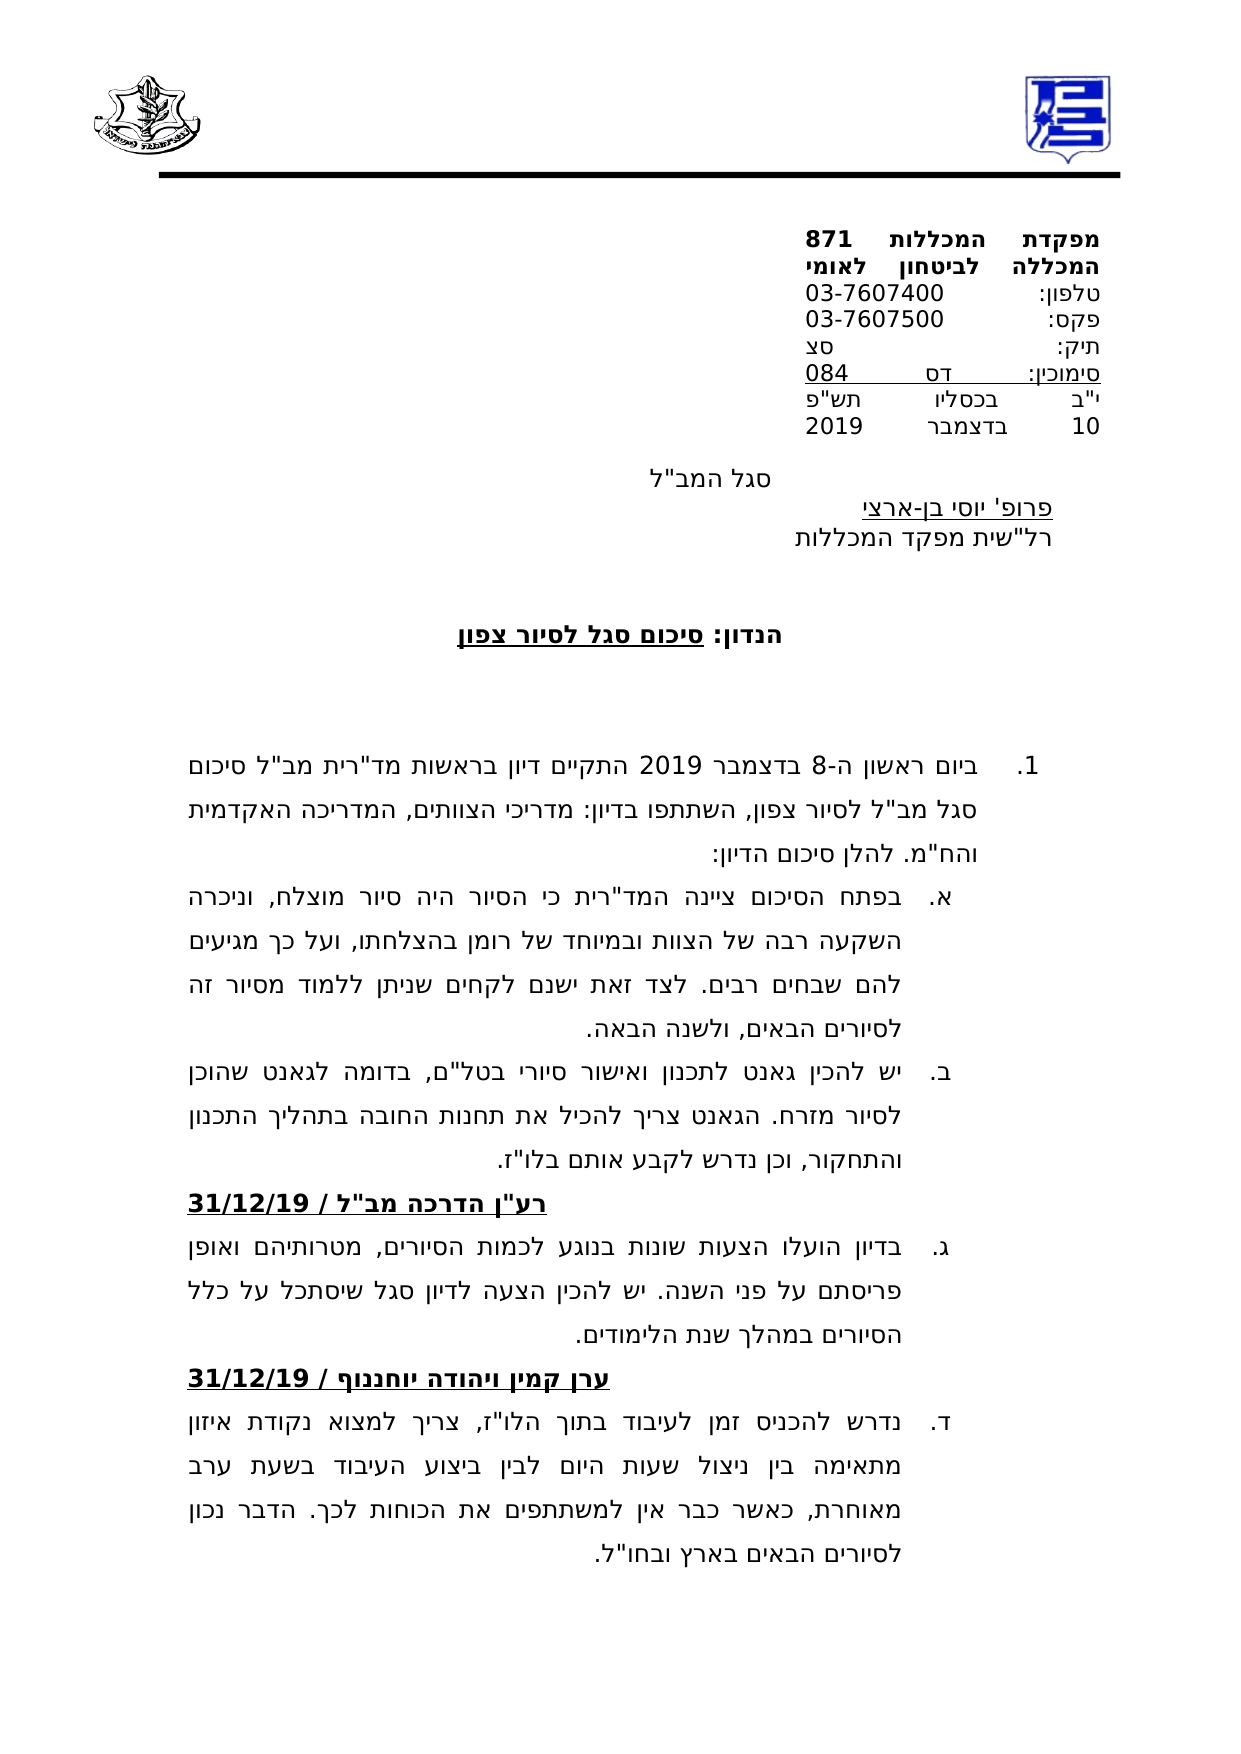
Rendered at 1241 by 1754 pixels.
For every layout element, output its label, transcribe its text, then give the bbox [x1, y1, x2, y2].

text הנדון: סיכום סגל לסיור צפון [187, 620, 1053, 649]
text ערן קמין ויהודה יוחננוף / 31/12/19 [187, 1364, 903, 1393]
list נדרש להכניס זמן לעיבוד בתוך הלו"ז, צריך למצוא נקודת איזון מתאימה בין ניצול שעות היום לבין ביצוע העיבוד בשעת ערב מאוחרת, כאשר כבר אין למשתתפים את הכוחות לכך. הדבר נכון לסיורים הבאים בארץ ובחו"ל. [187, 1408, 940, 1568]
text פרופ' יוסי בן-ארצי [187, 494, 1053, 523]
list ביום ראשון ה-8 בדצמבר 2019 התקיים דיון בראשות מד"רית מב"ל סיכום סגל מב"ל לסיור צפון, השתתפו בדיון: מדריכי הצוותים, המדריכה האקדמית והח"מ. להלן סיכום הדיון: [187, 751, 1016, 868]
picture [999, 56, 1139, 175]
list יש להכין גאנט לתכנון ואישור סיורי בטל"ם, בדומה לגאנט שהוכן לסיור מזרח. הגאנט צריך להכיל את תחנות החובה בתהליך התכנון והתחקור, וכן נדרש לקבע אותם בלו"ז. [187, 1058, 940, 1174]
list בדיון הועלו הצעות שונות בנוגע לכמות הסיורים, מטרותיהם ואופן פריסתם על פני השנה. יש להכין הצעה לדיון סגל שיסתכל על כלל הסיורים במהלך שנת הלימודים. [187, 1233, 940, 1349]
text סגל המב"ל [187, 464, 1053, 494]
picture [91, 73, 202, 156]
text רל"שית מפקד המכללות [187, 523, 1053, 552]
list בפתח הסיכום ציינה המד"רית כי הסיור היה סיור מוצלח, וניכרה השקעה רבה של הצוות ובמיוחד של רומן בהצלחתו, ועל כך מגיעים להם שבחים רבים. לצד זאת ישנם לקחים שניתן ללמוד מסיור זה לסיורים הבאים, ולשנה הבאה. [187, 883, 940, 1043]
text רע"ן הדרכה מב"ל / 31/12/19 [187, 1189, 903, 1218]
